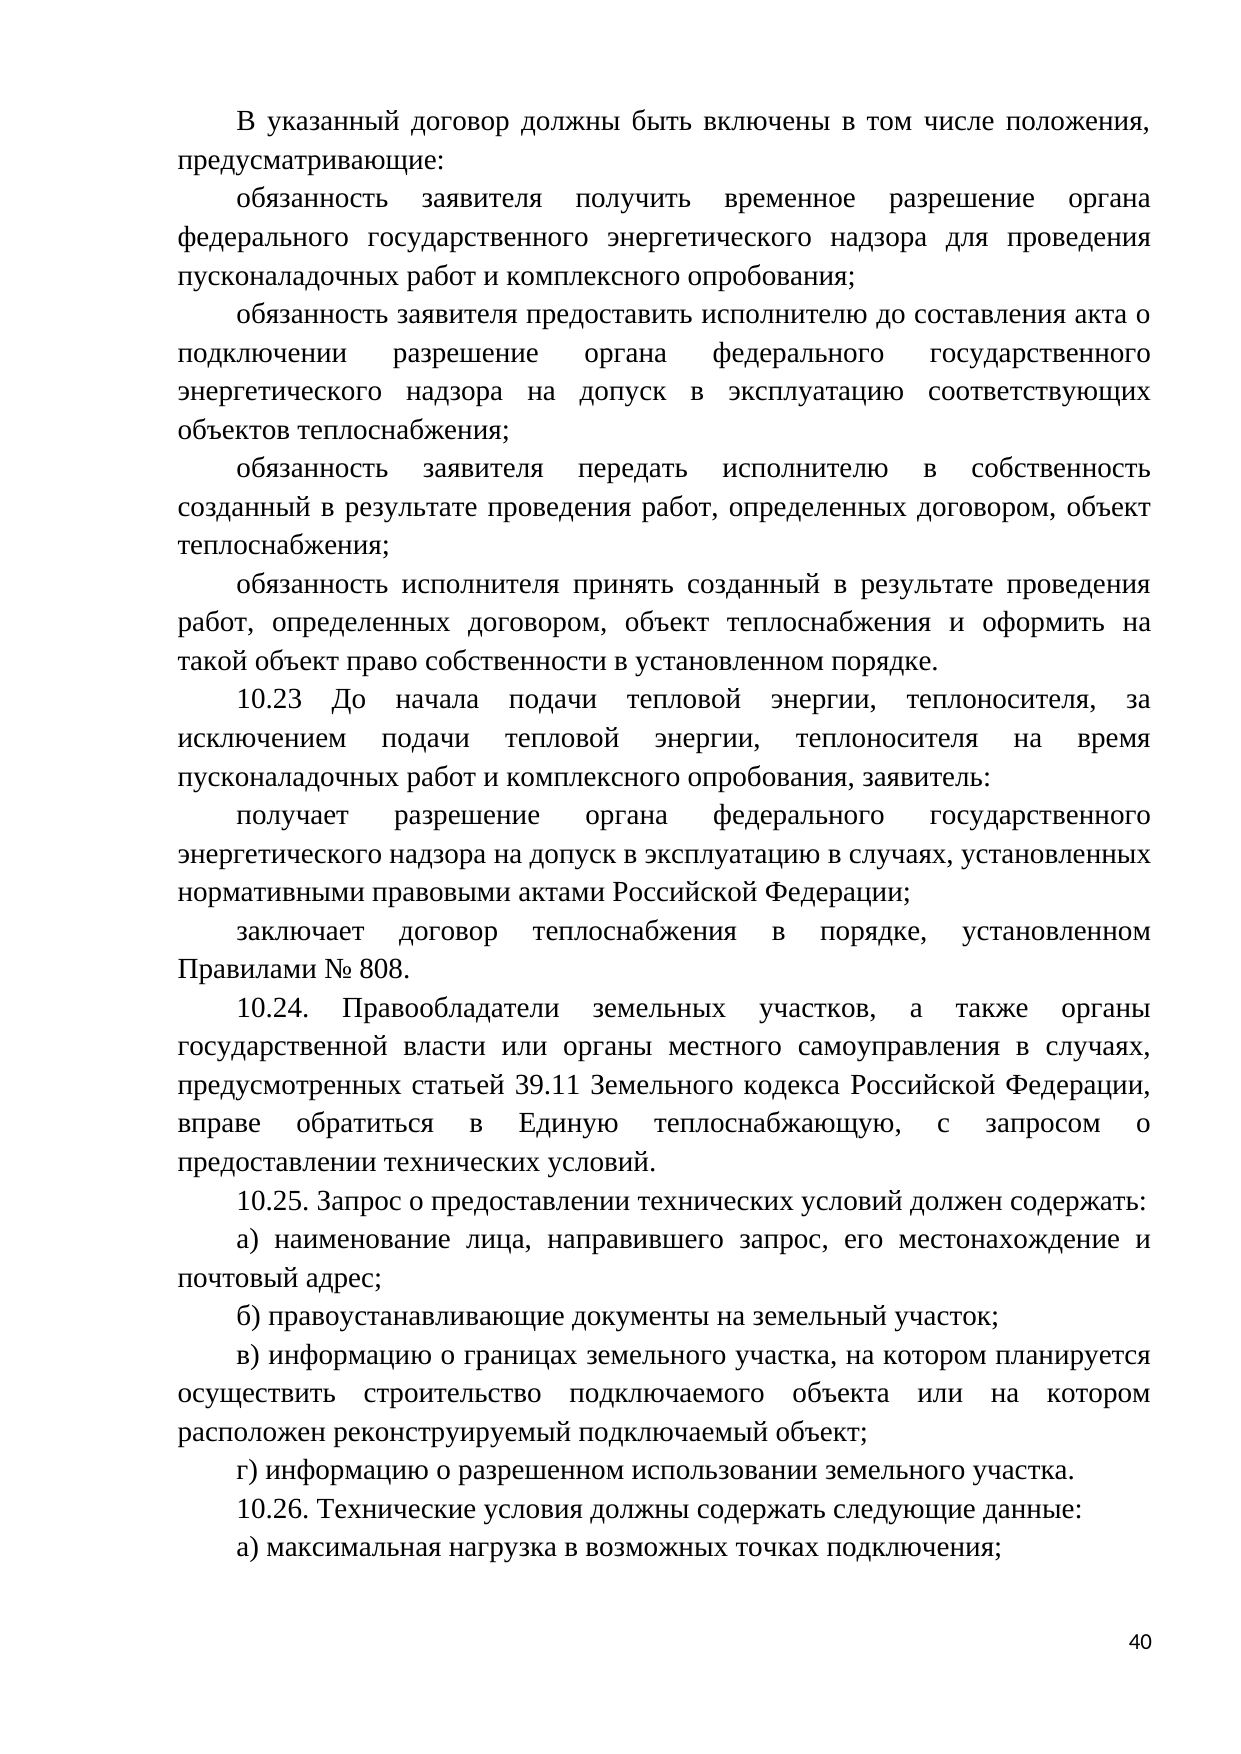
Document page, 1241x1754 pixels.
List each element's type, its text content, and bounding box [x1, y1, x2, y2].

text обязанность исполнителя принять созданный в результате проведения работ, определенных договором, объект теплоснабжения и оформить на такой объект право собственности в установленном порядке. [177, 566, 1152, 677]
text 10.24. Правообладатели земельных участков, а также органы государственной власти или органы местного самоуправления в случаях, предусмотренных статьей 39.11 Земельного кодекса Российской Федерации, вправе обратиться в Единую теплоснабжающую, с запросом о предоставлении технических условий. [177, 990, 1152, 1178]
text а) максимальная нагрузка в возможных точках подключения; [177, 1529, 1152, 1563]
text 10.23 До начала подачи тепловой энергии, теплоносителя, за исключением подачи тепловой энергии, теплоносителя на время пусконаладочных работ и комплексного опробования, заявитель: [177, 682, 1152, 792]
text заключает договор теплоснабжения в порядке, установленном Правилами № 808. [177, 913, 1152, 985]
text г) информацию о разрешенном использовании земельного участка. [177, 1452, 1152, 1486]
text а) наименование лица, направившего запрос, его местонахождение и почтовый адрес; [177, 1221, 1152, 1293]
text 10.25. Запрос о предоставлении технических условий должен содержать: [177, 1183, 1152, 1216]
text обязанность заявителя получить временное разрешение органа федерального государственного энергетического надзора для проведения пусконаладочных работ и комплексного опробования; [177, 181, 1152, 291]
text В указанный договор должны быть включены в том числе положения, предусматривающие: [177, 103, 1152, 176]
text в) информацию о границах земельного участка, на котором планируется осуществить строительство подключаемого объекта или на котором расположен реконструируемый подключаемый объект; [177, 1337, 1152, 1447]
text получает разрешение органа федерального государственного энергетического надзора на допуск в эксплуатацию в случаях, установленных нормативными правовыми актами Российской Федерации; [177, 797, 1152, 908]
text обязанность заявителя предоставить исполнителю до составления акта о подключении разрешение органа федерального государственного энергетического надзора на допуск в эксплуатацию соответствующих объектов теплоснабжения; [177, 296, 1152, 445]
text б) правоустанавливающие документы на земельный участок; [177, 1298, 1152, 1332]
text обязанность заявителя передать исполнителю в собственность созданный в результате проведения работ, определенных договором, объект теплоснабжения; [177, 450, 1152, 561]
text 10.26. Технические условия должны содержать следующие данные: [177, 1491, 1152, 1524]
